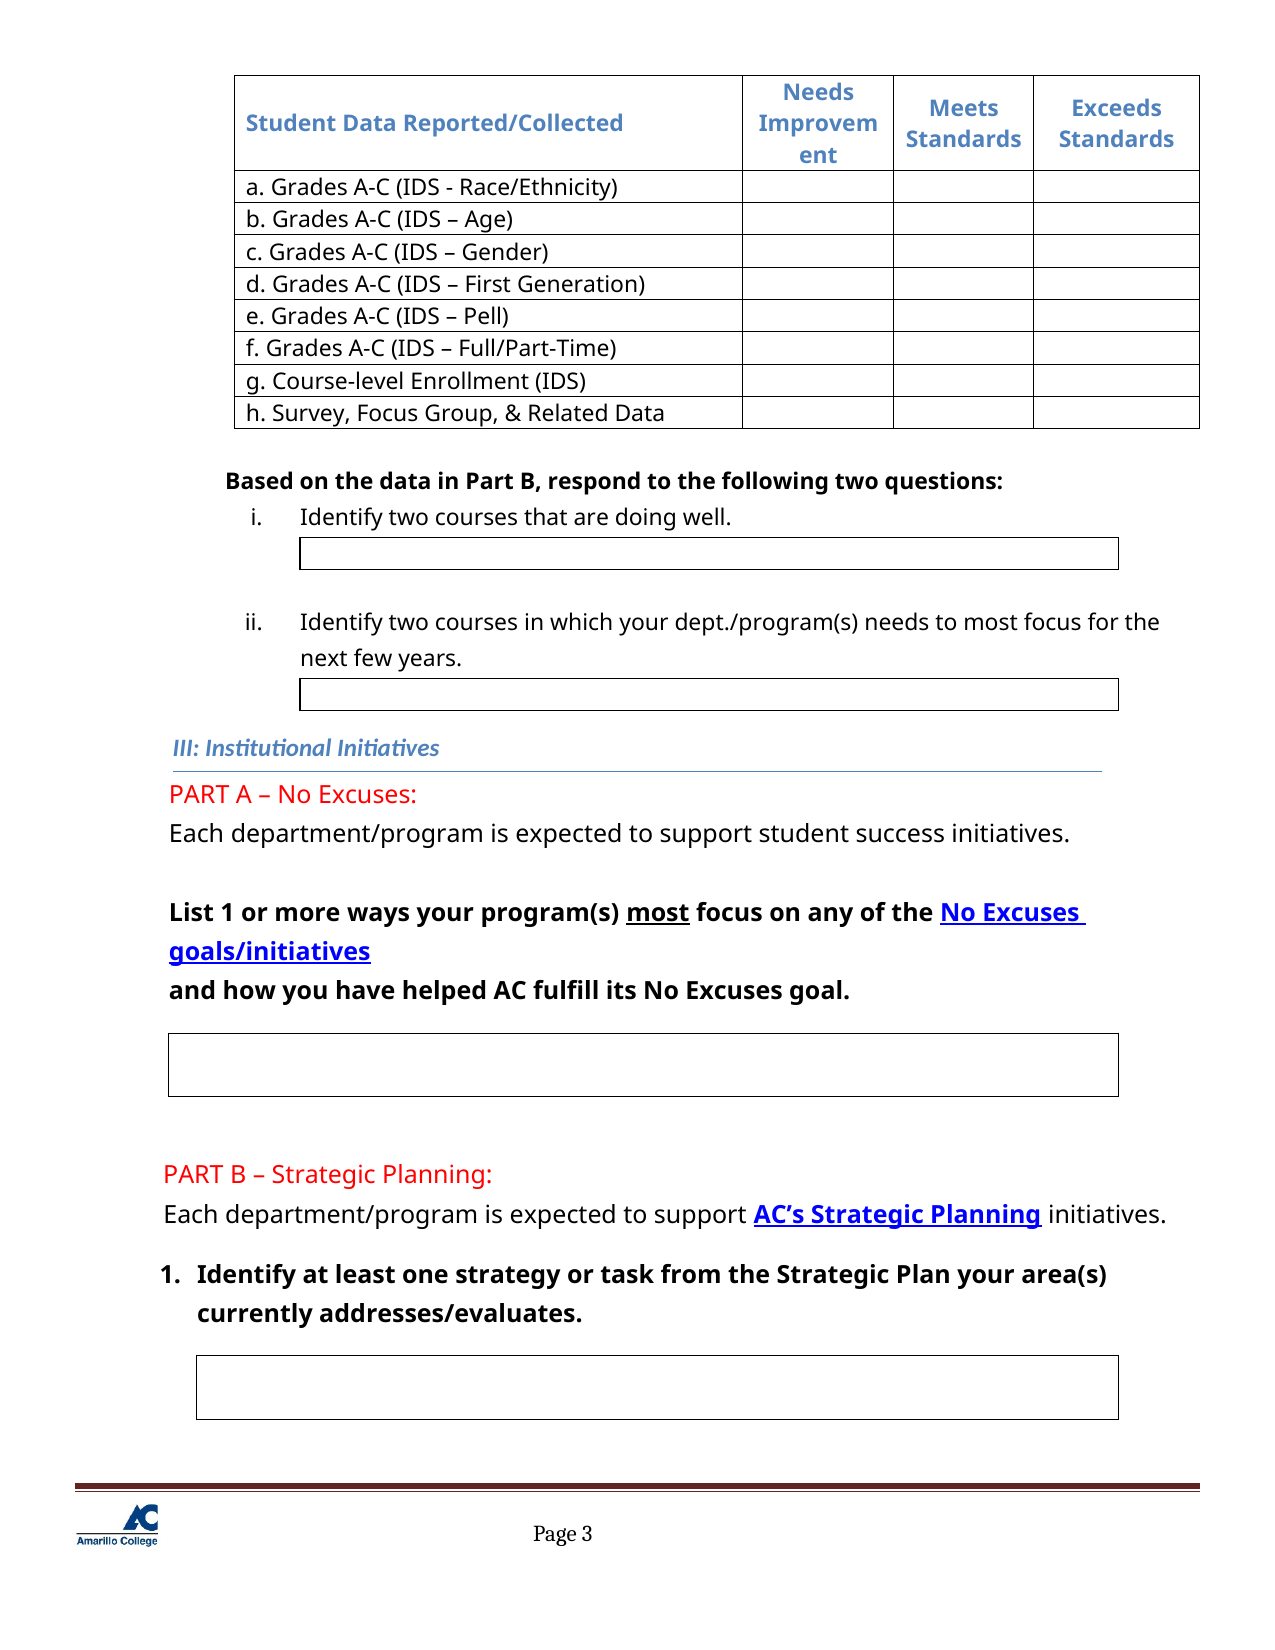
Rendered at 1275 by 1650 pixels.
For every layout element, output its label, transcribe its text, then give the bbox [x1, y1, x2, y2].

table_cell a. Grades A-C (IDS - Race/Ethnicity) [235, 171, 742, 202]
list Identify two courses that are doing well. [262, 501, 1200, 532]
table_cell [743, 397, 893, 428]
table_cell [894, 365, 1033, 396]
table_cell [743, 203, 893, 234]
table_cell g. Course-level Enrollment (IDS) [235, 365, 742, 396]
table_cell [894, 300, 1033, 331]
table_cell [1034, 300, 1199, 331]
table_cell [894, 332, 1033, 363]
picture [72, 1495, 161, 1555]
table_cell [743, 365, 893, 396]
table_cell [743, 300, 893, 331]
table_cell [1034, 397, 1199, 428]
table_header [197, 1356, 1118, 1419]
table_header Meets Standards [894, 76, 1033, 170]
table_cell [894, 235, 1033, 267]
table_header [301, 538, 1118, 569]
list PART A – No Excuses: [169, 777, 1200, 811]
table_cell [743, 235, 893, 267]
table_cell f. Grades A-C (IDS – Full/Part-Time) [235, 332, 742, 363]
text PART B – Strategic Planning: Each department/program is expected to support AC’s Strategic Planning initiatives. [75, 1157, 1200, 1230]
table_cell h. Survey, Focus Group, & Related Data [235, 397, 742, 428]
table_header Exceeds Standards [1034, 76, 1199, 170]
table_cell [1034, 268, 1199, 299]
table_cell [743, 332, 893, 363]
table_cell [894, 203, 1033, 234]
table_cell [894, 397, 1033, 428]
table_cell [1034, 203, 1199, 234]
table_cell d. Grades A-C (IDS – First Generation) [235, 268, 742, 299]
table_header Needs Improvement [743, 76, 893, 170]
table_cell [1034, 332, 1199, 363]
text Based on the data in Part B, respond to the following two questions: [150, 465, 1200, 496]
table_cell [894, 171, 1033, 202]
table_header Student Data Reported/Collected [235, 76, 742, 170]
table_cell c. Grades A-C (IDS – Gender) [235, 235, 742, 267]
list Identify two courses in which your dept./program(s) needs to most focus for the next few years. [262, 606, 1200, 673]
table_cell e. Grades A-C (IDS – Pell) [235, 300, 742, 331]
table_cell [1034, 171, 1199, 202]
table_cell [743, 171, 893, 202]
text III: Institutional Initiatives [172, 732, 1102, 772]
table_cell [1034, 365, 1199, 396]
table_header [169, 1034, 1118, 1096]
table_cell [1034, 235, 1199, 267]
list List 1 or more ways your program(s) most focus on any of the No Excuses goals/initiatives and how you have helped AC fulfill its No Excuses goal. [169, 894, 1200, 1007]
list Identify at least one strategy or task from the Strategic Plan your area(s) currently addresses/evaluates. [159, 1256, 1200, 1329]
list Each department/program is expected to support student success initiatives. [169, 816, 1200, 850]
table_cell [894, 268, 1033, 299]
table_cell b. Grades A-C (IDS – Age) [235, 203, 742, 234]
table_header [301, 679, 1118, 710]
table_cell [743, 268, 893, 299]
